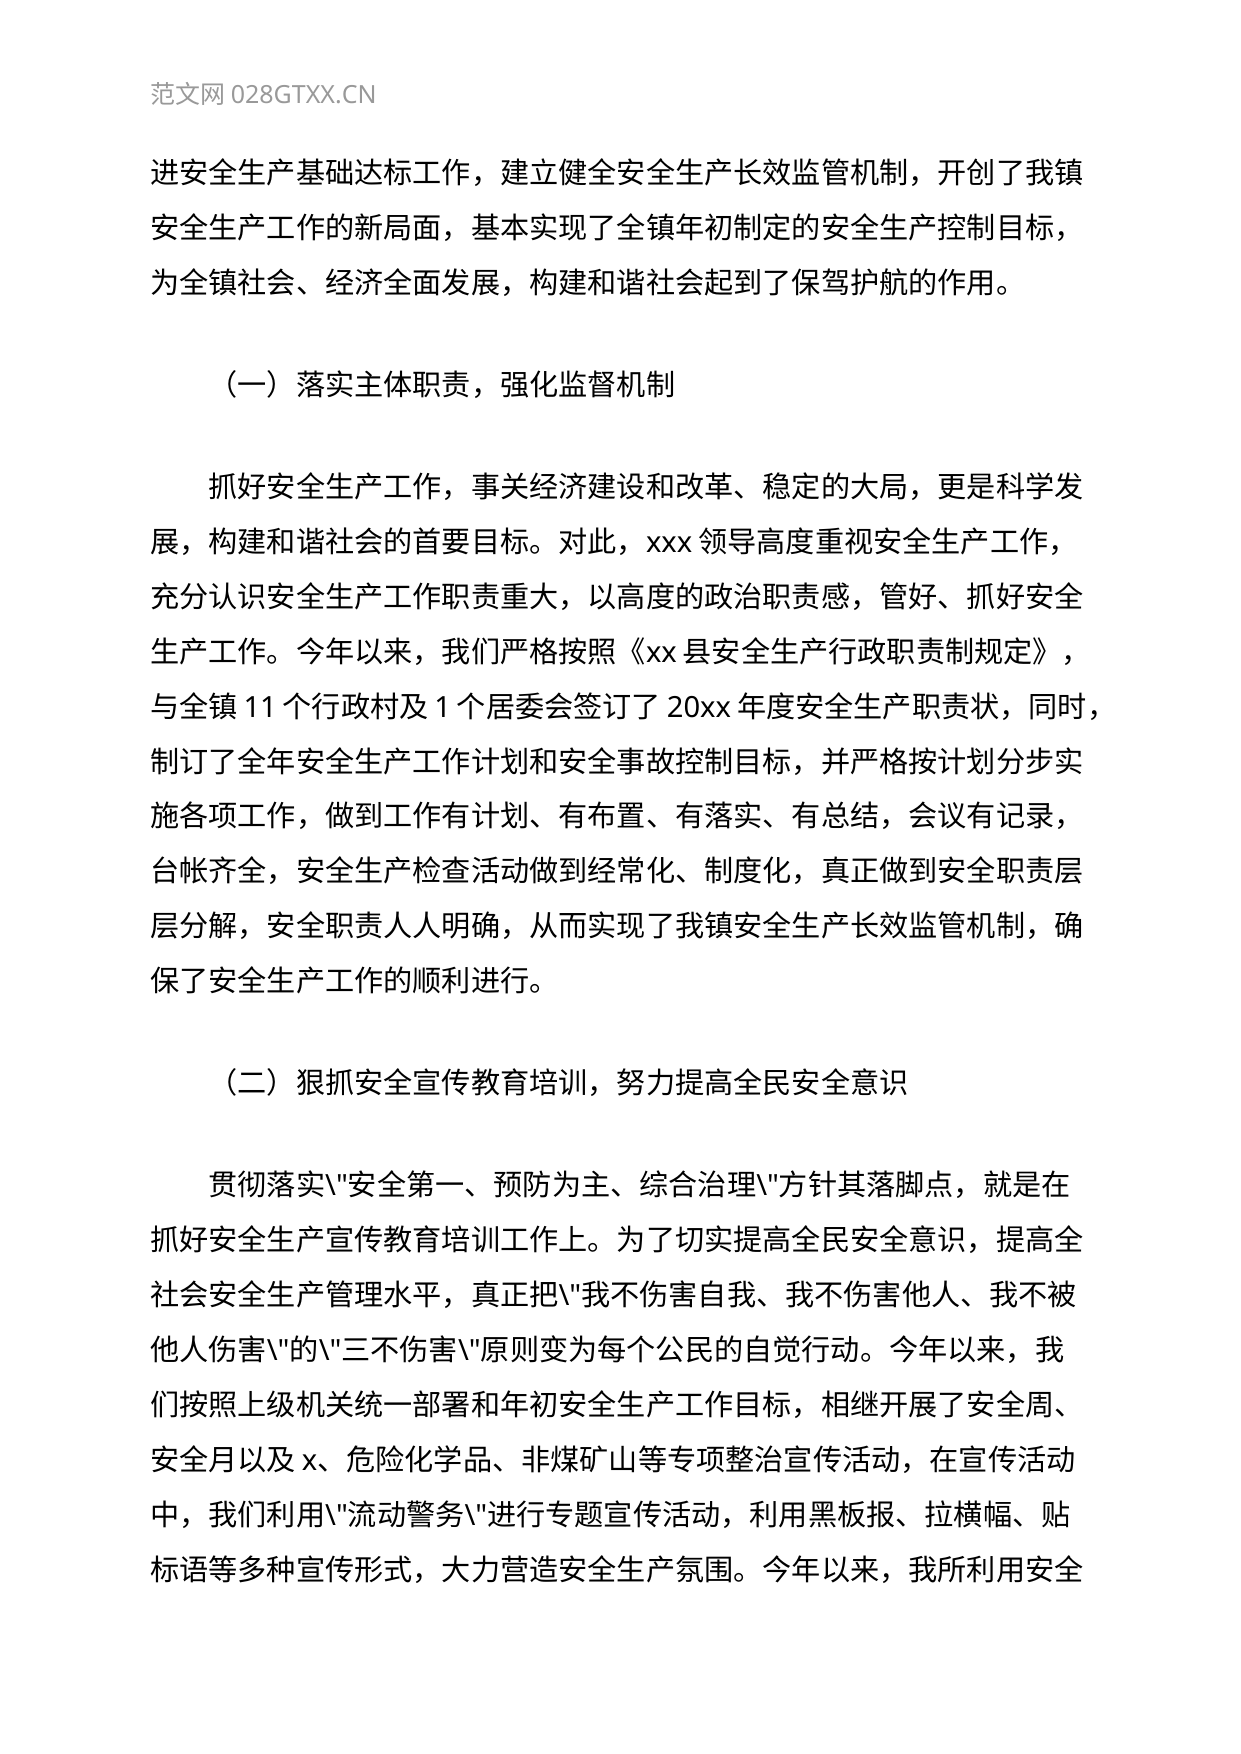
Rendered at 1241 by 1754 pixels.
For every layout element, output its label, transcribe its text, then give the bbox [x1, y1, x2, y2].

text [150, 150, 1090, 302]
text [150, 1161, 1090, 1588]
text 抓好安全生产工作，事关经济建设和改革、稳定的大局，更是科学发展，构建和谐社会的首要目标。对此，xxx领导高度重视安全生产工作，充分认识安全生产工作职责重大，以高度的政治职责感，管好、抓好安全生产工作。今年以来，我们严格按照《xx县安全生产行政职责制规定》，与全镇11个行政村及1个居委会签订了20xx年度安全生产职责状，同时，制订了全年安全生产工作计划和安全事故控制目标，并严格按计划分步实施各项工作，做到工作有计划、有布置、有落实、有总结，会议有记录，台帐齐全，安全生产检查活动做到经常化、制度化，真正做到安全职责层层分解，安全职责人人明确，从而实现了我镇安全生产长效监管机制，确保了安全生产工作的顺利进行。 [150, 463, 1090, 1000]
text （二）狠抓安全宣传教育培训，努力提高全民安全意识 [150, 1059, 1090, 1102]
text （一）落实主体职责，强化监督机制 [150, 362, 1090, 404]
